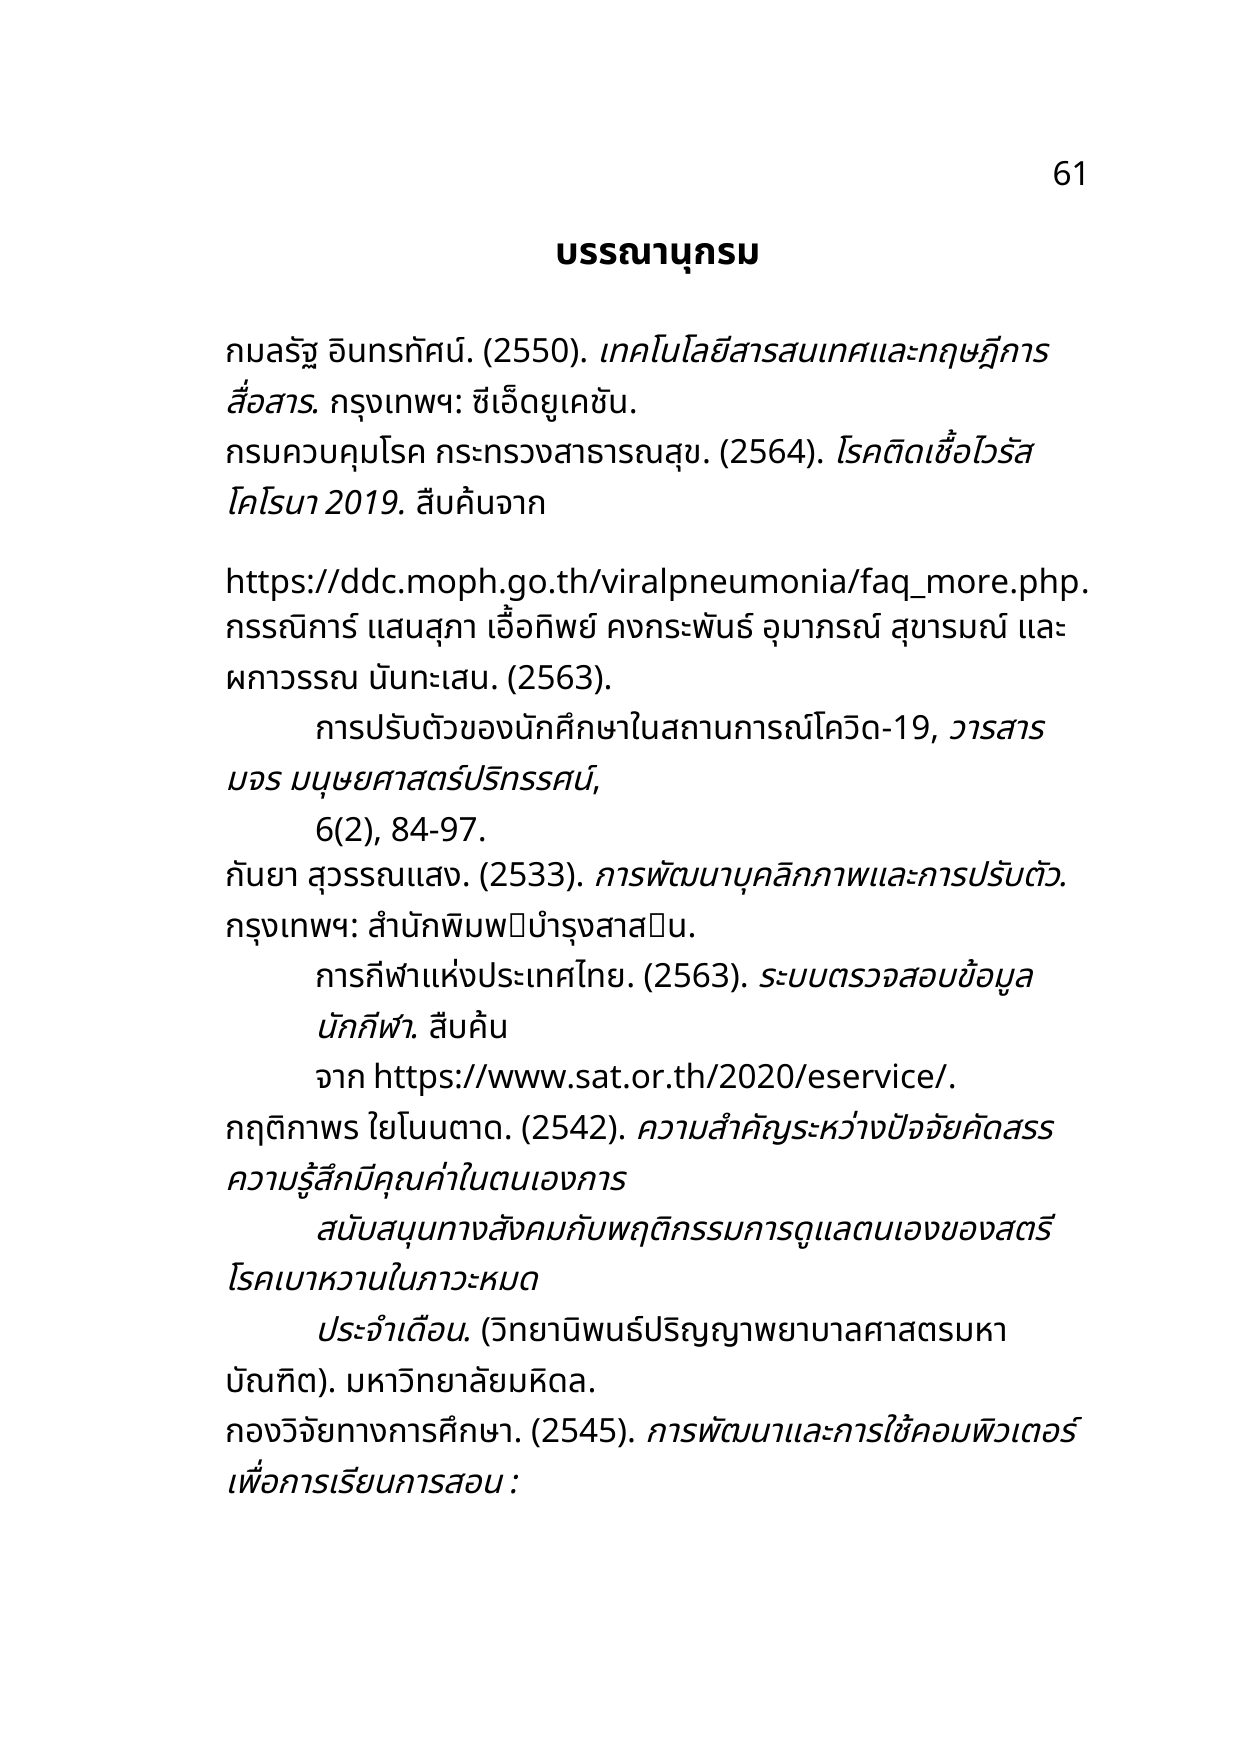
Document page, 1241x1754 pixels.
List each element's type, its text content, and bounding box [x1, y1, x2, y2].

text 6(2), 84-97. [225, 805, 1090, 851]
text https://ddc.moph.go.th/viralpneumonia/faq_more.php. [225, 529, 1090, 603]
text กฤติกาพร ใยโนนตาด. (2542). ความสำคัญระหว่างปัจจัยคัดสรร ความรู้สึกมีคุณค่าในตนเองการ [225, 1104, 1090, 1205]
text การปรับตัวของนักศึกษาในสถานการณ์โควิด-19, วารสาร มจร มนุษยศาสตร์ปริทรรศน์, [225, 704, 1090, 805]
text กันยา สุวรรณแสง. (2533). การพัฒนาบุคลิกภาพและการปรับตัว. กรุงเทพฯ: สํานักพิมพบํารุงสาสน. [225, 851, 1090, 952]
text บรรณานุกรม [225, 225, 1090, 282]
text กรรณิการ์ แสนสุภา เอื้อทิพย์ คงกระพันธ์ อุมาภรณ์ สุขารมณ์ และผกาวรรณ นันทะเสน. (2563). [225, 603, 1090, 704]
text กมลรัฐ อินทรทัศน์. (2550). เทคโนโลยีสารสนเทศและทฤษฎีการสื่อสาร. กรุงเทพฯ: ซีเอ็ดยูเคชัน. [225, 327, 1090, 428]
text ประจำเดือน. (วิทยานิพนธ์ปริญญาพยาบาลศาสตรมหาบัณฑิต). มหาวิทยาลัยมหิดล. [225, 1306, 1090, 1407]
text กรมควบคุมโรค กระทรวงสาธารณสุข. (2564). โรคติดเชื้อไวรัสโคโรนา 2019. สืบค้นจาก [225, 428, 1090, 529]
text สนับสนุนทางสังคมกับพฤติกรรมการดูแลตนเองของสตรีโรคเบาหวานในภาวะหมด [225, 1205, 1090, 1306]
text กองวิจัยทางการศึกษา. (2545). การพัฒนาและการใช้คอมพิวเตอร์เพื่อการเรียนการสอน : [225, 1407, 1090, 1508]
text การกีฬาแห่งประเทศไทย. (2563). ระบบตรวจสอบข้อมูลนักกีฬา. สืบค้นจากhttps://www.sat.or.th/2020/eservice/. [315, 952, 1090, 1104]
